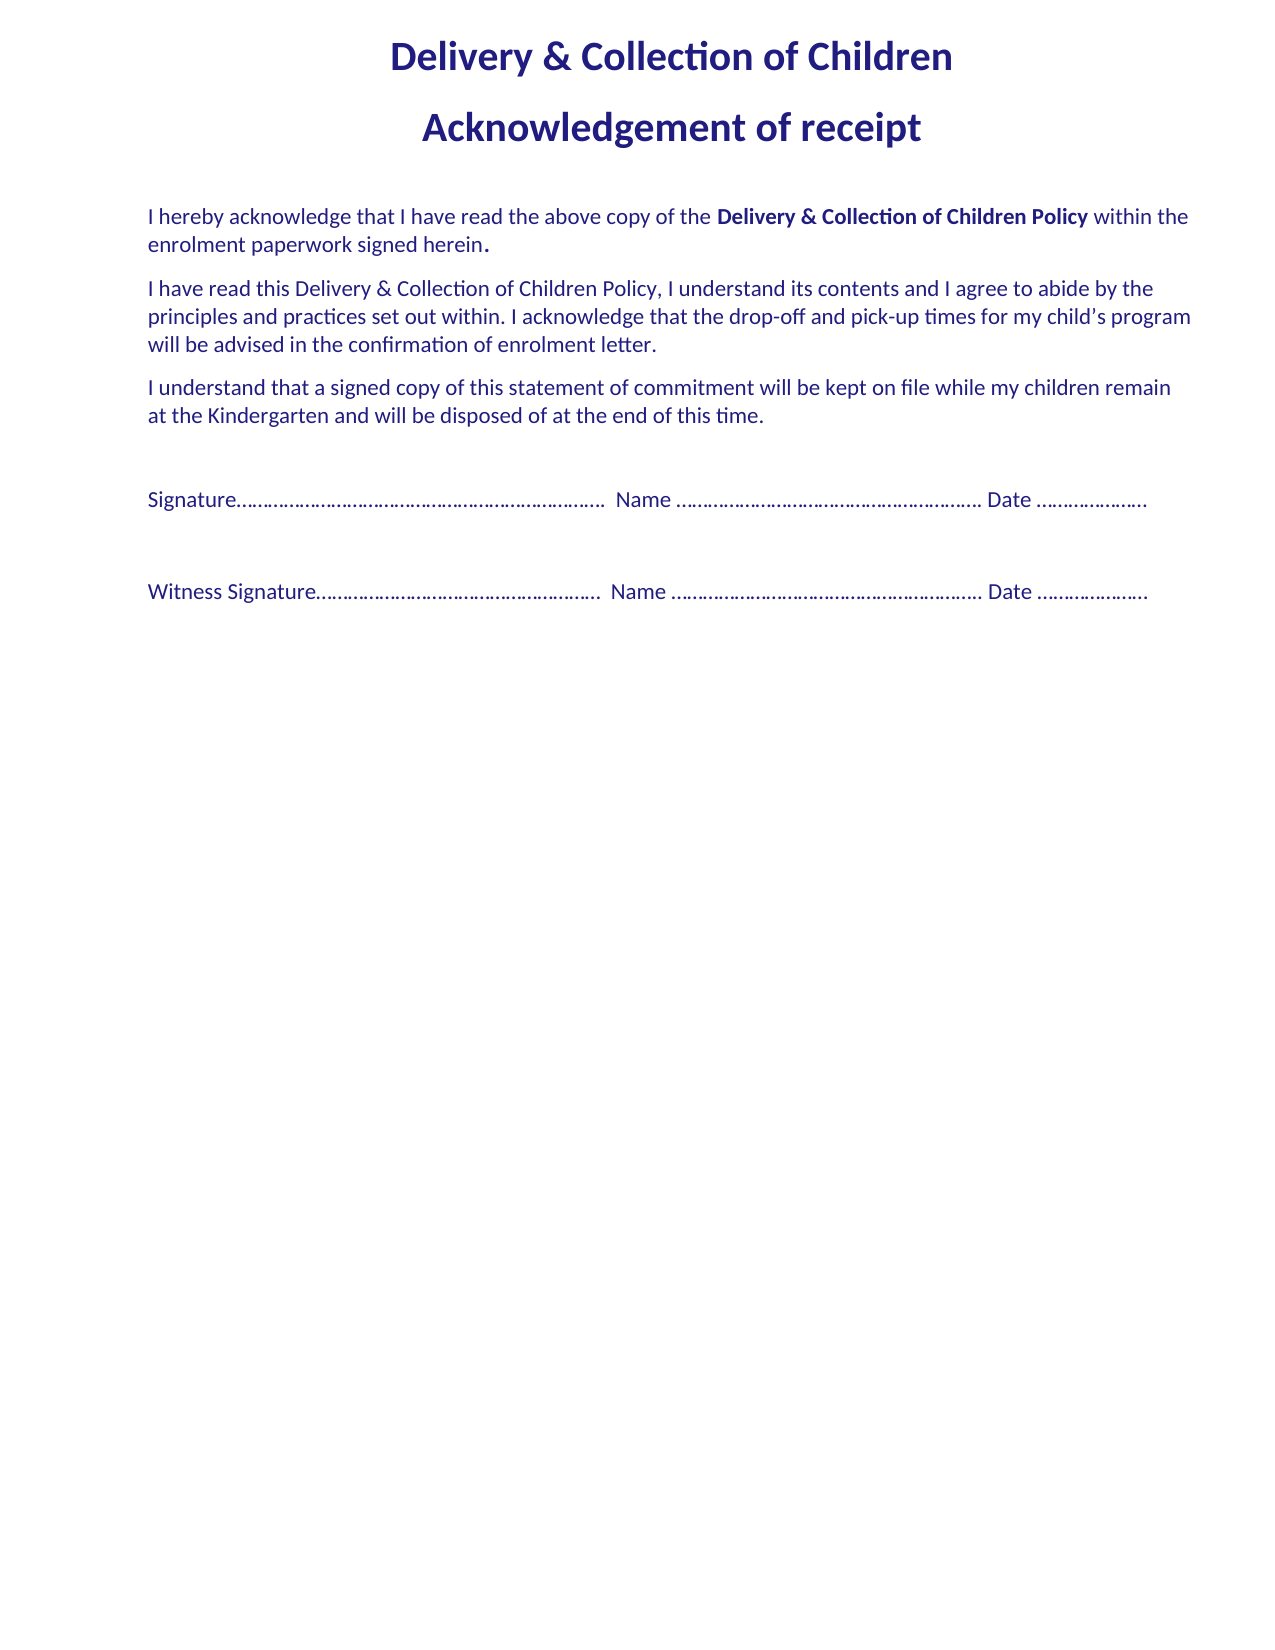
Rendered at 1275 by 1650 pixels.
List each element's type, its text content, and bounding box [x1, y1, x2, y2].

list Signature……………………………………………………………. Name …………………………………………………. Date ………………… [148, 485, 1196, 513]
text Delivery & Collection of Children [148, 29, 1196, 80]
list Witness Signature……………………………………………… Name ………………………………………………….. Date ………………… [148, 577, 1196, 605]
text Acknowledgement of receipt [148, 101, 1196, 152]
list I hereby acknowledge that I have read the above copy of the Delivery & Collection of Children Policy within the enrolment paperwork signed herein. [148, 202, 1196, 258]
list I have read this Delivery & Collection of Children Policy, I understand its contents and I agree to abide by the principles and practices set out within. I acknowledge that the drop-off and pick-up times for my child’s program will be advised in the confirmation of enrolment letter. [148, 274, 1196, 358]
list I understand that a signed copy of this statement of commitment will be kept on file while my children remain at the Kindergarten and will be disposed of at the end of this time. [148, 373, 1196, 429]
